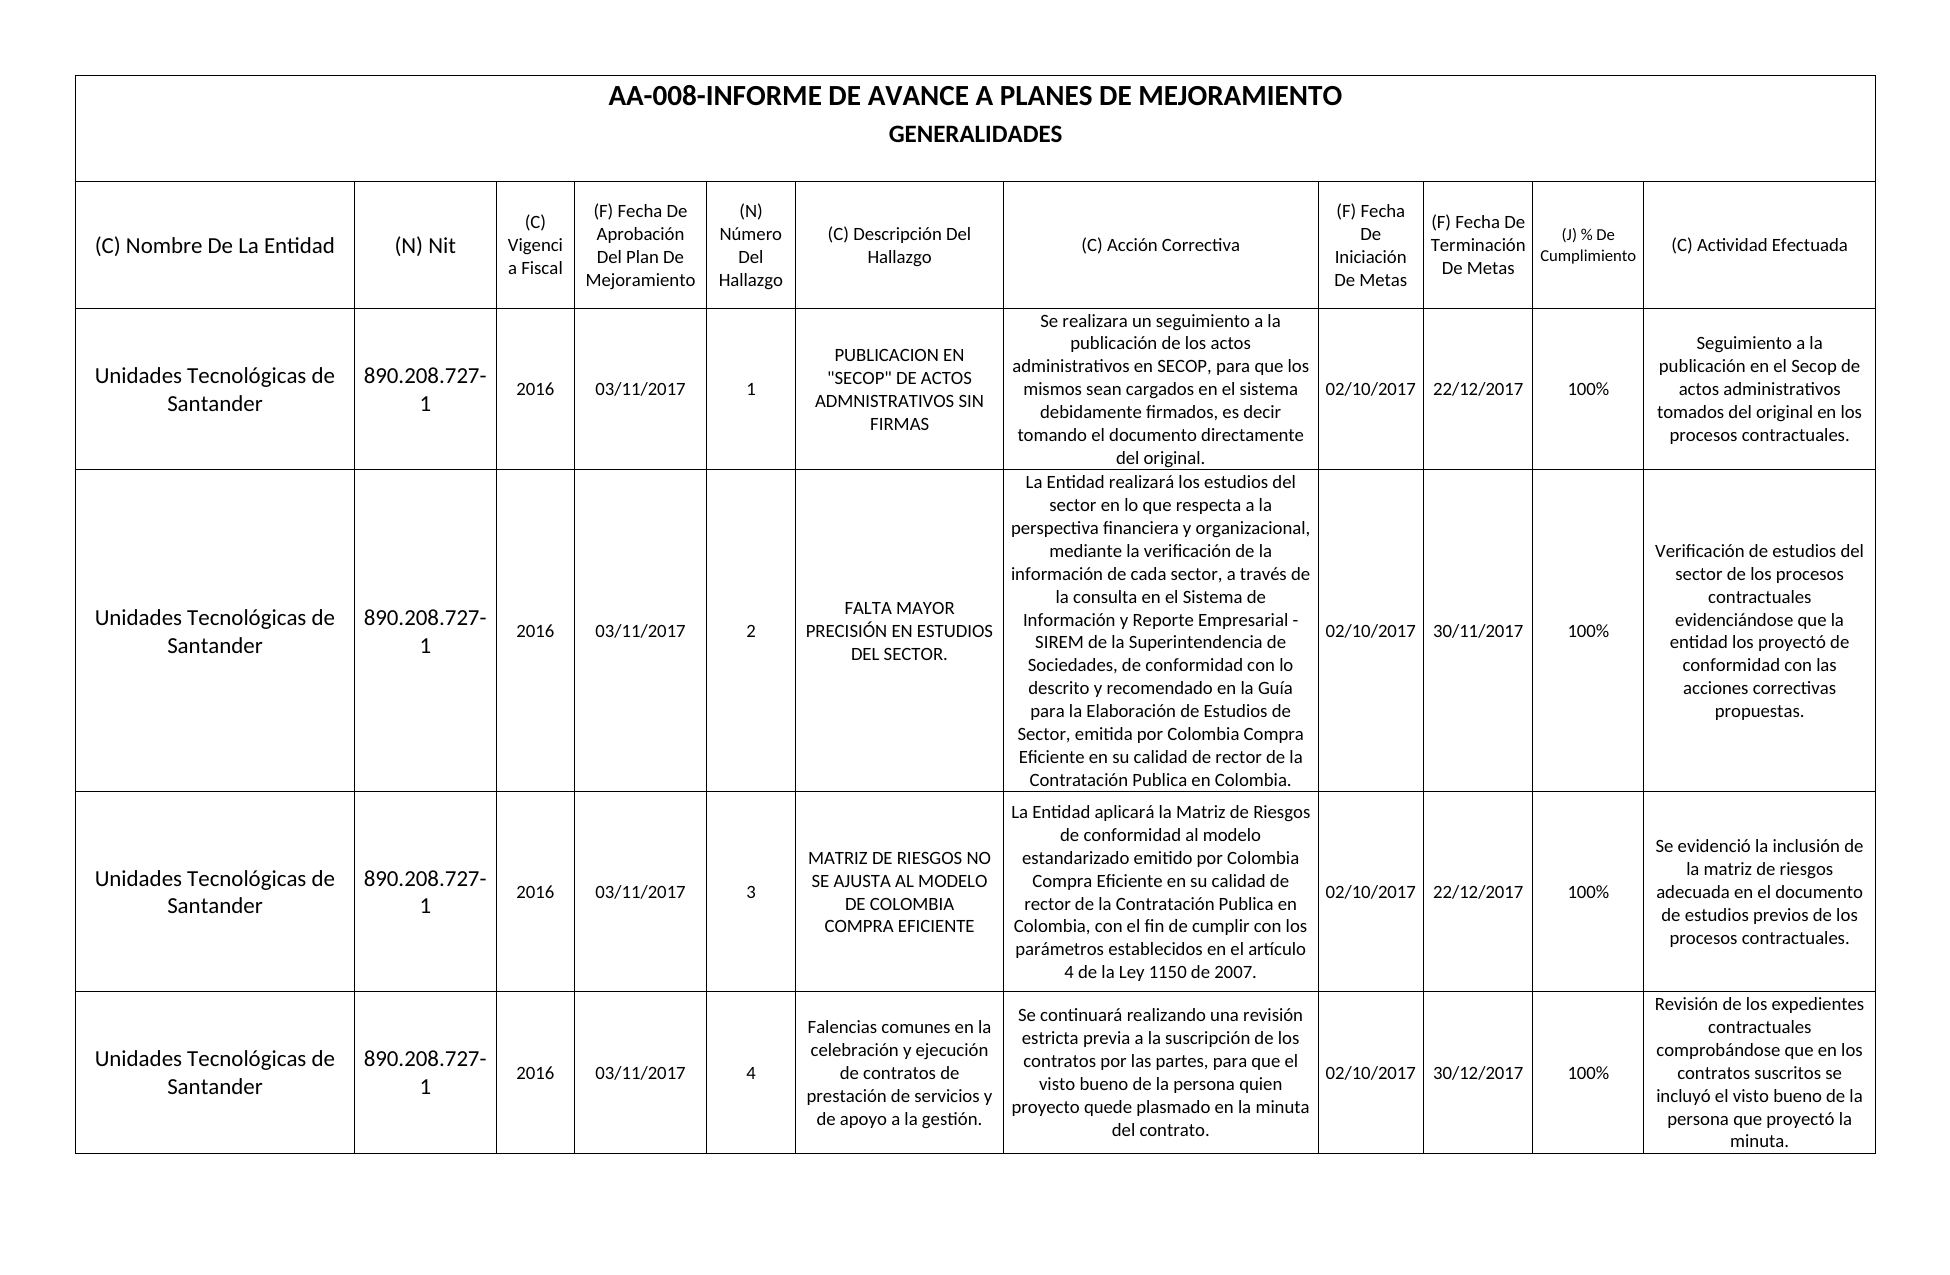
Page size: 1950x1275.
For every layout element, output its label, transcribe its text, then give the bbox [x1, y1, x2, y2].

table_cell Unidades Tecnológicas de Santander [76, 470, 354, 791]
table_cell 100% [1533, 470, 1643, 791]
table_cell (C) Descripción Del Hallazgo [796, 182, 1003, 308]
table_cell 02/10/2017 [1319, 470, 1423, 791]
table_cell 890.208.727-1 [355, 470, 496, 791]
table_cell 03/11/2017 [575, 309, 706, 469]
table_cell Revisión de los expedientes contractuales comprobándose que en los contratos suscritos se incluyó el visto bueno de la persona que proyectó la minuta. [1644, 992, 1875, 1153]
table_cell 1 [707, 309, 795, 469]
table_cell 890.208.727-1 [355, 992, 496, 1153]
table_cell 30/12/2017 [1424, 992, 1532, 1153]
table_cell 03/11/2017 [575, 792, 706, 991]
table_cell 890.208.727-1 [355, 309, 496, 469]
table_cell (C) Actividad Efectuada [1644, 182, 1875, 308]
table_cell (C) Vigencia Fiscal [497, 182, 574, 308]
table_cell PUBLICACION EN "SECOP" DE ACTOS ADMNISTRATIVOS SIN FIRMAS [796, 309, 1003, 469]
table_cell (F) Fecha De Terminación De Metas [1424, 182, 1532, 308]
table_cell 02/10/2017 [1319, 992, 1423, 1153]
table_cell 2016 [497, 309, 574, 469]
table_cell 100% [1533, 309, 1643, 469]
table_cell 02/10/2017 [1319, 309, 1423, 469]
table_cell 3 [707, 792, 795, 991]
table_cell La Entidad realizará los estudios del sector en lo que respecta a la perspectiva financiera y organizacional, mediante la verificación de la información de cada sector, a través de la consulta en el Sistema de Información y Reporte Empresarial - SIREM de la Superintendencia de Sociedades, de conformidad con lo descrito y recomendado en la Guía para la Elaboración de Estudios de Sector, emitida por Colombia Compra Eficiente en su calidad de rector de la Contratación Publica en Colombia. [1004, 470, 1318, 791]
table_cell (N) Número Del Hallazgo [707, 182, 795, 308]
table_cell La Entidad aplicará la Matriz de Riesgos de conformidad al modelo estandarizado emitido por Colombia Compra Eficiente en su calidad de rector de la Contratación Publica en Colombia, con el fin de cumplir con los parámetros establecidos en el artículo 4 de la Ley 1150 de 2007. [1004, 792, 1318, 991]
table_cell Se evidenció la inclusión de la matriz de riesgos adecuada en el documento de estudios previos de los procesos contractuales. [1644, 792, 1875, 991]
table_cell Se realizara un seguimiento a la publicación de los actos administrativos en SECOP, para que los mismos sean cargados en el sistema debidamente firmados, es decir tomando el documento directamente del original. [1004, 309, 1318, 469]
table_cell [76, 992, 354, 1153]
table_cell MATRIZ DE RIESGOS NO SE AJUSTA AL MODELO DE COLOMBIA COMPRA EFICIENTE [796, 792, 1003, 991]
table_cell (C) Nombre De La Entidad [76, 182, 354, 308]
table_cell 2 [707, 470, 795, 791]
table_cell 22/12/2017 [1424, 792, 1532, 991]
table_cell 30/11/2017 [1424, 470, 1532, 791]
table_cell (F) Fecha De Aprobación Del Plan De Mejoramiento [575, 182, 706, 308]
table_cell 890.208.727-1 [355, 792, 496, 991]
table_cell 2016 [497, 992, 574, 1153]
table_cell 03/11/2017 [575, 470, 706, 791]
table_cell (J) % De Cumplimiento [1533, 182, 1643, 308]
table_cell Unidades Tecnológicas de Santander [76, 792, 354, 991]
table_cell Seguimiento a la publicación en el Secop de actos administrativos tomados del original en los procesos contractuales. [1644, 309, 1875, 469]
table_cell 4 [707, 992, 795, 1153]
table_cell 02/10/2017 [1319, 792, 1423, 991]
table_header AA-008-INFORME DE AVANCE A PLANES DE MEJORAMIENTO [76, 76, 1875, 114]
table_cell Unidades Tecnológicas de Santander [76, 309, 354, 469]
table_cell 100% [1533, 792, 1643, 991]
table_cell (F) Fecha De Iniciación De Metas [1319, 182, 1423, 308]
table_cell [796, 992, 1003, 1153]
table_cell 22/12/2017 [1424, 309, 1532, 469]
table_cell FALTA MAYOR PRECISIÓN EN ESTUDIOS DEL SECTOR. [796, 470, 1003, 791]
table_cell 2016 [497, 470, 574, 791]
table_cell Verificación de estudios del sector de los procesos contractuales evidenciándose que la entidad los proyectó de conformidad con las acciones correctivas propuestas. [1644, 470, 1875, 791]
table_cell Se continuará realizando una revisión estricta previa a la suscripción de los contratos por las partes, para que el visto bueno de la persona quien proyecto quede plasmado en la minuta del contrato. [1004, 992, 1318, 1153]
table_cell 2016 [497, 792, 574, 991]
table_cell GENERALIDADES [76, 114, 1875, 181]
table_cell 03/11/2017 [575, 992, 706, 1153]
table_cell (C) Acción Correctiva [1004, 182, 1318, 308]
table_cell (N) Nit [355, 182, 496, 308]
table_cell 100% [1533, 992, 1643, 1153]
